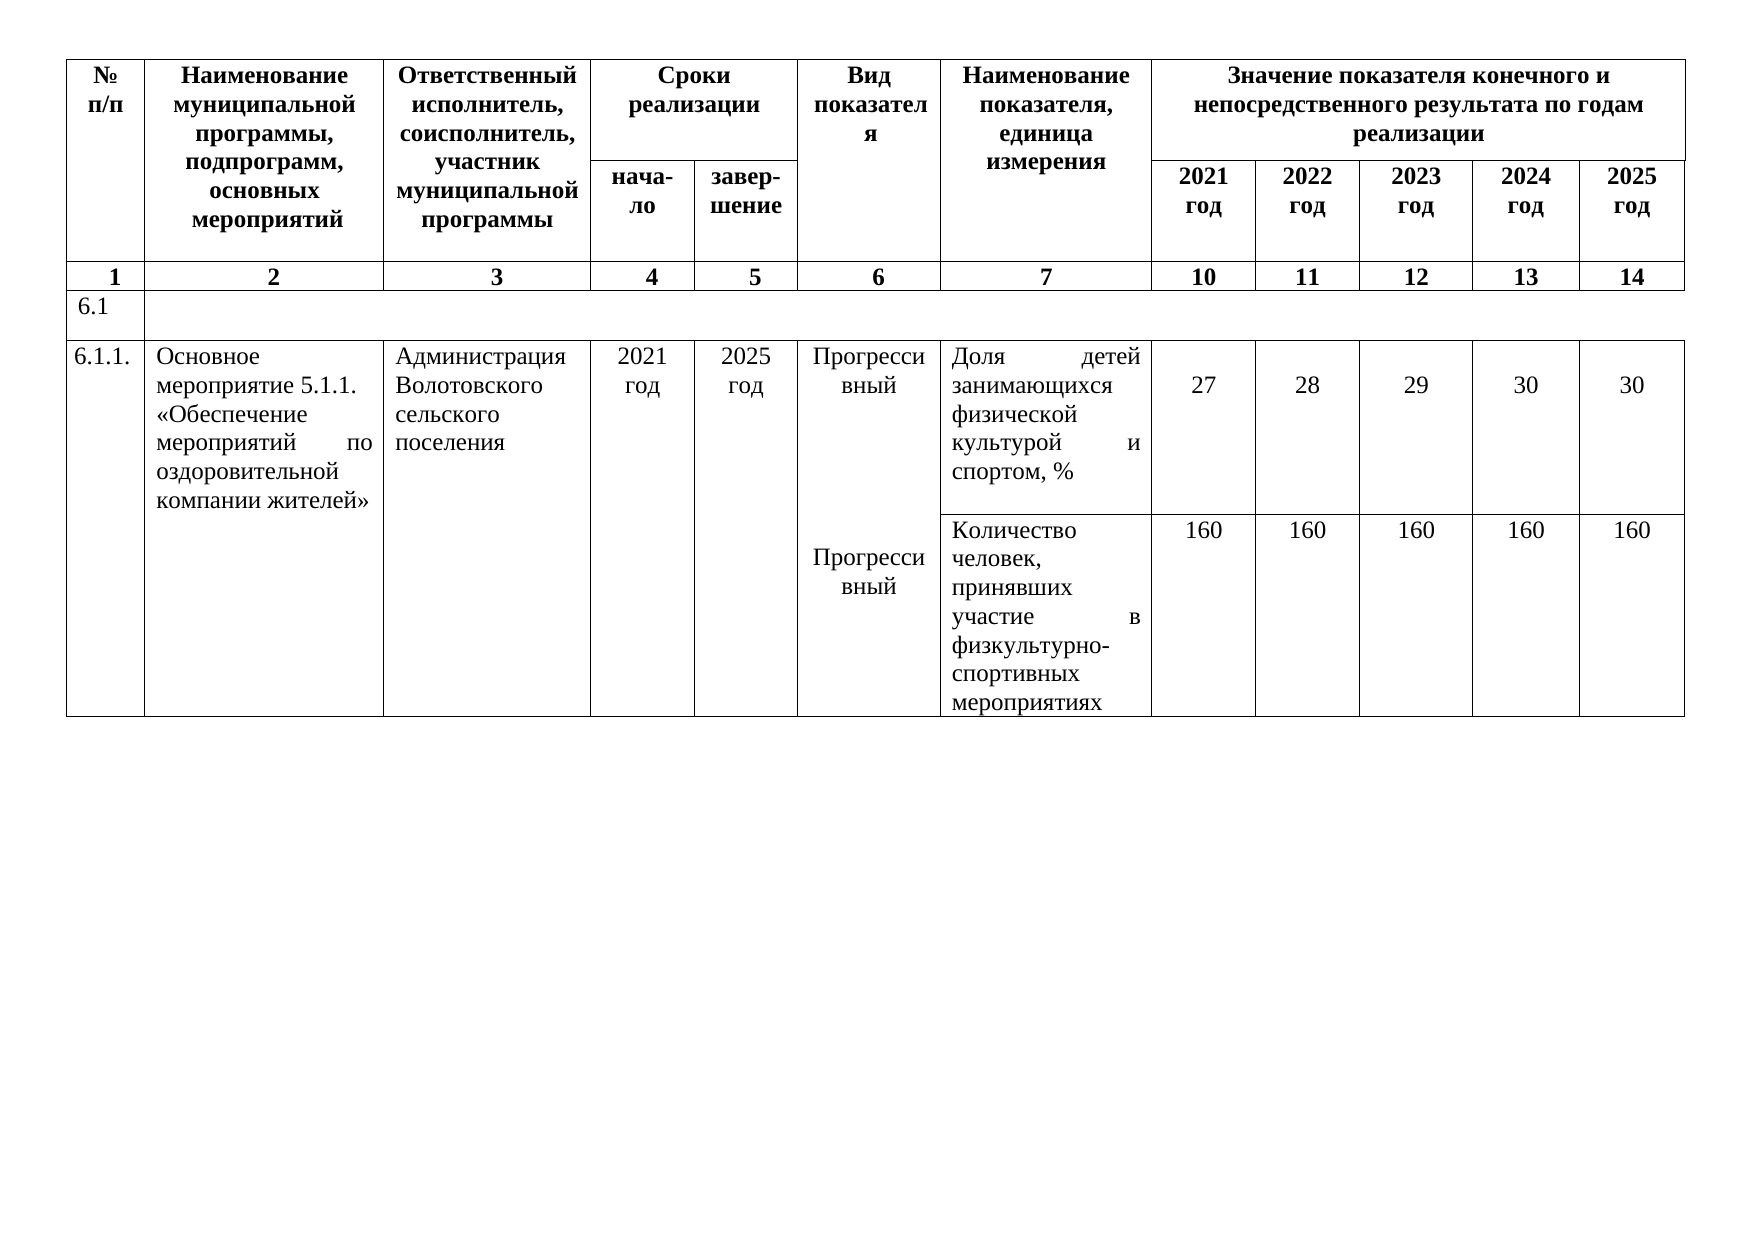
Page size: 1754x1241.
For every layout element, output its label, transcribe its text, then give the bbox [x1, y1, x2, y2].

table_cell 4 [591, 262, 694, 290]
table_cell нача-ло [591, 161, 694, 261]
table_cell 2021 год [1152, 161, 1255, 261]
table_cell 6.1.1. [67, 341, 144, 716]
table_cell 29 [1360, 341, 1472, 514]
table_cell Основное мероприятие 5.1.1. «Обеспечение мероприятий по оздоровительной компании жителей» [145, 341, 383, 716]
table_cell 6.1 [67, 291, 144, 340]
table_cell 6 [798, 262, 940, 290]
table_cell 160 [1473, 515, 1579, 716]
table_header Сроки реализации [591, 60, 797, 160]
table_header Вид показателя [798, 60, 940, 261]
table_cell Доля детей занимающихся физической культурой и спортом, % [941, 341, 1151, 514]
table_cell 30 [1473, 341, 1579, 514]
table_cell 160 [1580, 515, 1684, 716]
table_header Наименование показателя, единица измерения [941, 60, 1151, 261]
table_cell 28 [1256, 341, 1359, 514]
table_header Ответственный исполнитель, соисполнитель, участник муниципальной программы [384, 60, 590, 261]
table_header Наименование муниципальной программы, подпрограмм, основных мероприятий [145, 60, 383, 261]
table_cell 7 [941, 262, 1151, 290]
table_header № п/п [67, 60, 144, 261]
table_cell 5 [695, 262, 797, 290]
table_cell Количество человек, принявших участие в физкультурно-спортивных мероприятиях [941, 515, 1151, 716]
table_cell 13 [1473, 262, 1579, 290]
table_cell Прогрессивный Прогрессивный [798, 341, 940, 716]
table_cell 12 [1360, 262, 1472, 290]
table_cell 160 [1152, 515, 1255, 716]
table_cell 160 [1256, 515, 1359, 716]
table_cell 10 [1152, 262, 1255, 290]
table_cell 160 [1360, 515, 1472, 716]
table_cell 3 [384, 262, 590, 290]
table_cell 2021 год [591, 341, 694, 716]
table_cell 11 [1256, 262, 1359, 290]
table_cell завер-шение [695, 161, 797, 261]
table_cell 2023 год [1360, 161, 1472, 261]
table_cell 2 [145, 262, 383, 290]
table_cell 2024 год [1473, 161, 1579, 261]
table_cell 27 [1152, 341, 1255, 514]
table_cell Администрация Волотовского сельского поселения [384, 341, 590, 716]
table_cell 2025 год [695, 341, 797, 716]
table_cell 14 [1580, 262, 1684, 290]
table_cell 30 [1580, 341, 1684, 514]
table_cell 2025 год [1580, 161, 1684, 261]
table_cell 2022 год [1256, 161, 1359, 261]
table_header Значение показателя конечного и непосредственного результата по годам реализации [1152, 60, 1685, 160]
table_cell 1 [67, 262, 144, 290]
